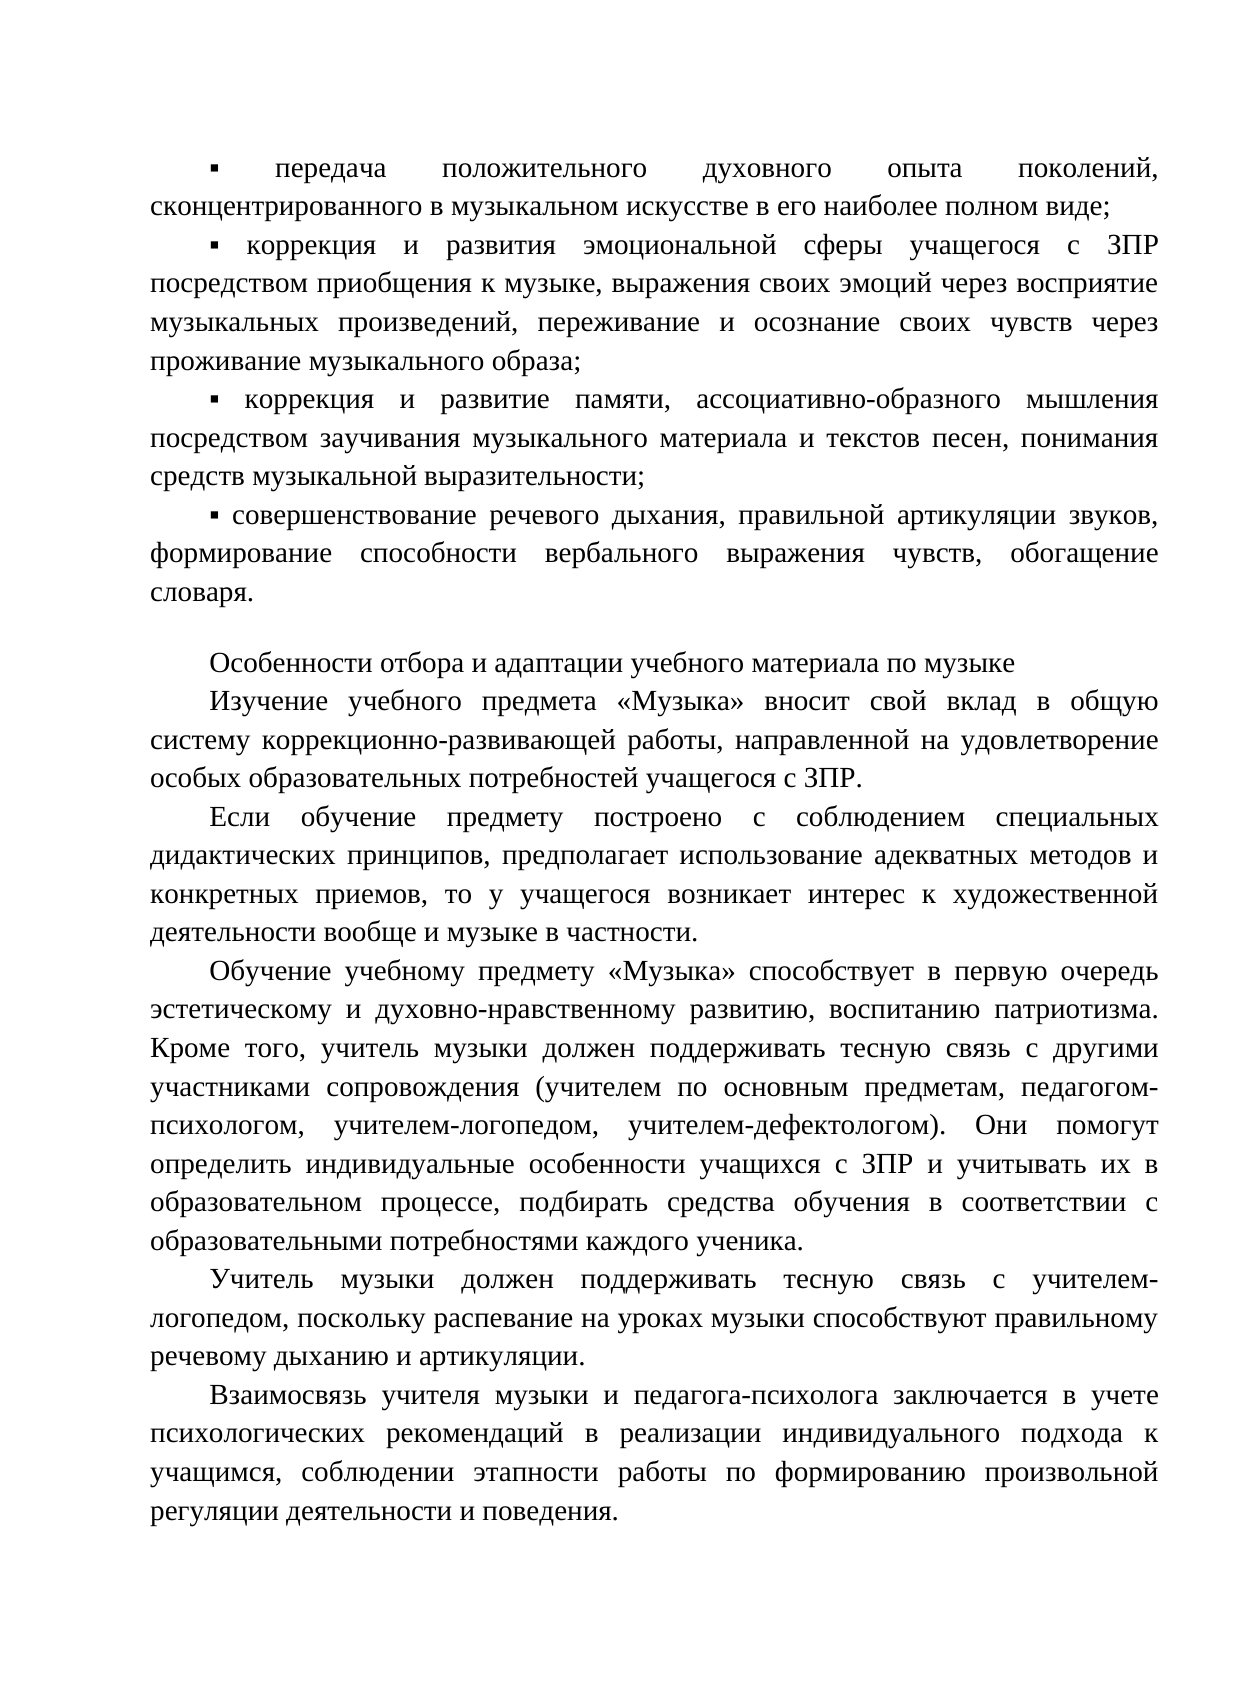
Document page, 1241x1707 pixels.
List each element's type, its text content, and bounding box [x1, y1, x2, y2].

text Изучение учебного предмета «Музыка» вносит свой вклад в общую систему коррекционно-развивающей работы, направленной на удовлетворение особых образовательных потребностей учащегося с ЗПР. [150, 683, 1159, 794]
text Если обучение предмету построено с соблюдением специальных дидактических принципов, предполагает использование адекватных методов и конкретных приемов, то у учащегося возникает интерес к художественной деятельности вообще и музыке в частности. [150, 799, 1159, 948]
text Особенности отбора и адаптации учебного материала по музыке [150, 645, 1159, 678]
text ▪ передача положительного духовного опыта поколений, сконцентрированного в музыкальном искусстве в его наиболее полном виде; [150, 150, 1159, 222]
text Учитель музыки должен поддерживать тесную связь с учителем-логопедом, поскольку распевание на уроках музыки способствуют правильному речевому дыханию и артикуляции. [150, 1261, 1159, 1372]
text Обучение учебному предмету «Музыка» способствует в первую очередь эстетическому и духовно-нравственному развитию, воспитанию патриотизма. Кроме того, учитель музыки должен поддерживать тесную связь с другими участниками сопровождения (учителем по основным предметам, педагогом-психологом, учителем-логопедом, учителем-дефектологом). Они помогут определить индивидуальные особенности учащихся с ЗПР и учитывать их в образовательном процессе, подбирать средства обучения в соответствии с образовательными потребностями каждого ученика. [150, 953, 1159, 1256]
text ▪ коррекция и развитие памяти, ассоциативно-образного мышления посредством заучивания музыкального материала и текстов песен, понимания средств музыкальной выразительности; [150, 381, 1159, 492]
text ▪ коррекция и развития эмоциональной сферы учащегося с ЗПР посредством приобщения к музыке, выражения своих эмоций через восприятие музыкальных произведений, переживание и осознание своих чувств через проживание музыкального образа; [150, 227, 1159, 376]
text Взаимосвязь учителя музыки и педагога-психолога заключается в учете психологических рекомендаций в реализации индивидуального подхода к учащимся, соблюдении этапности работы по формированию произвольной регуляции деятельности и поведения. [150, 1377, 1159, 1526]
text ▪ совершенствование речевого дыхания, правильной артикуляции звуков, формирование способности вербального выражения чувств, обогащение словаря. [150, 497, 1159, 607]
